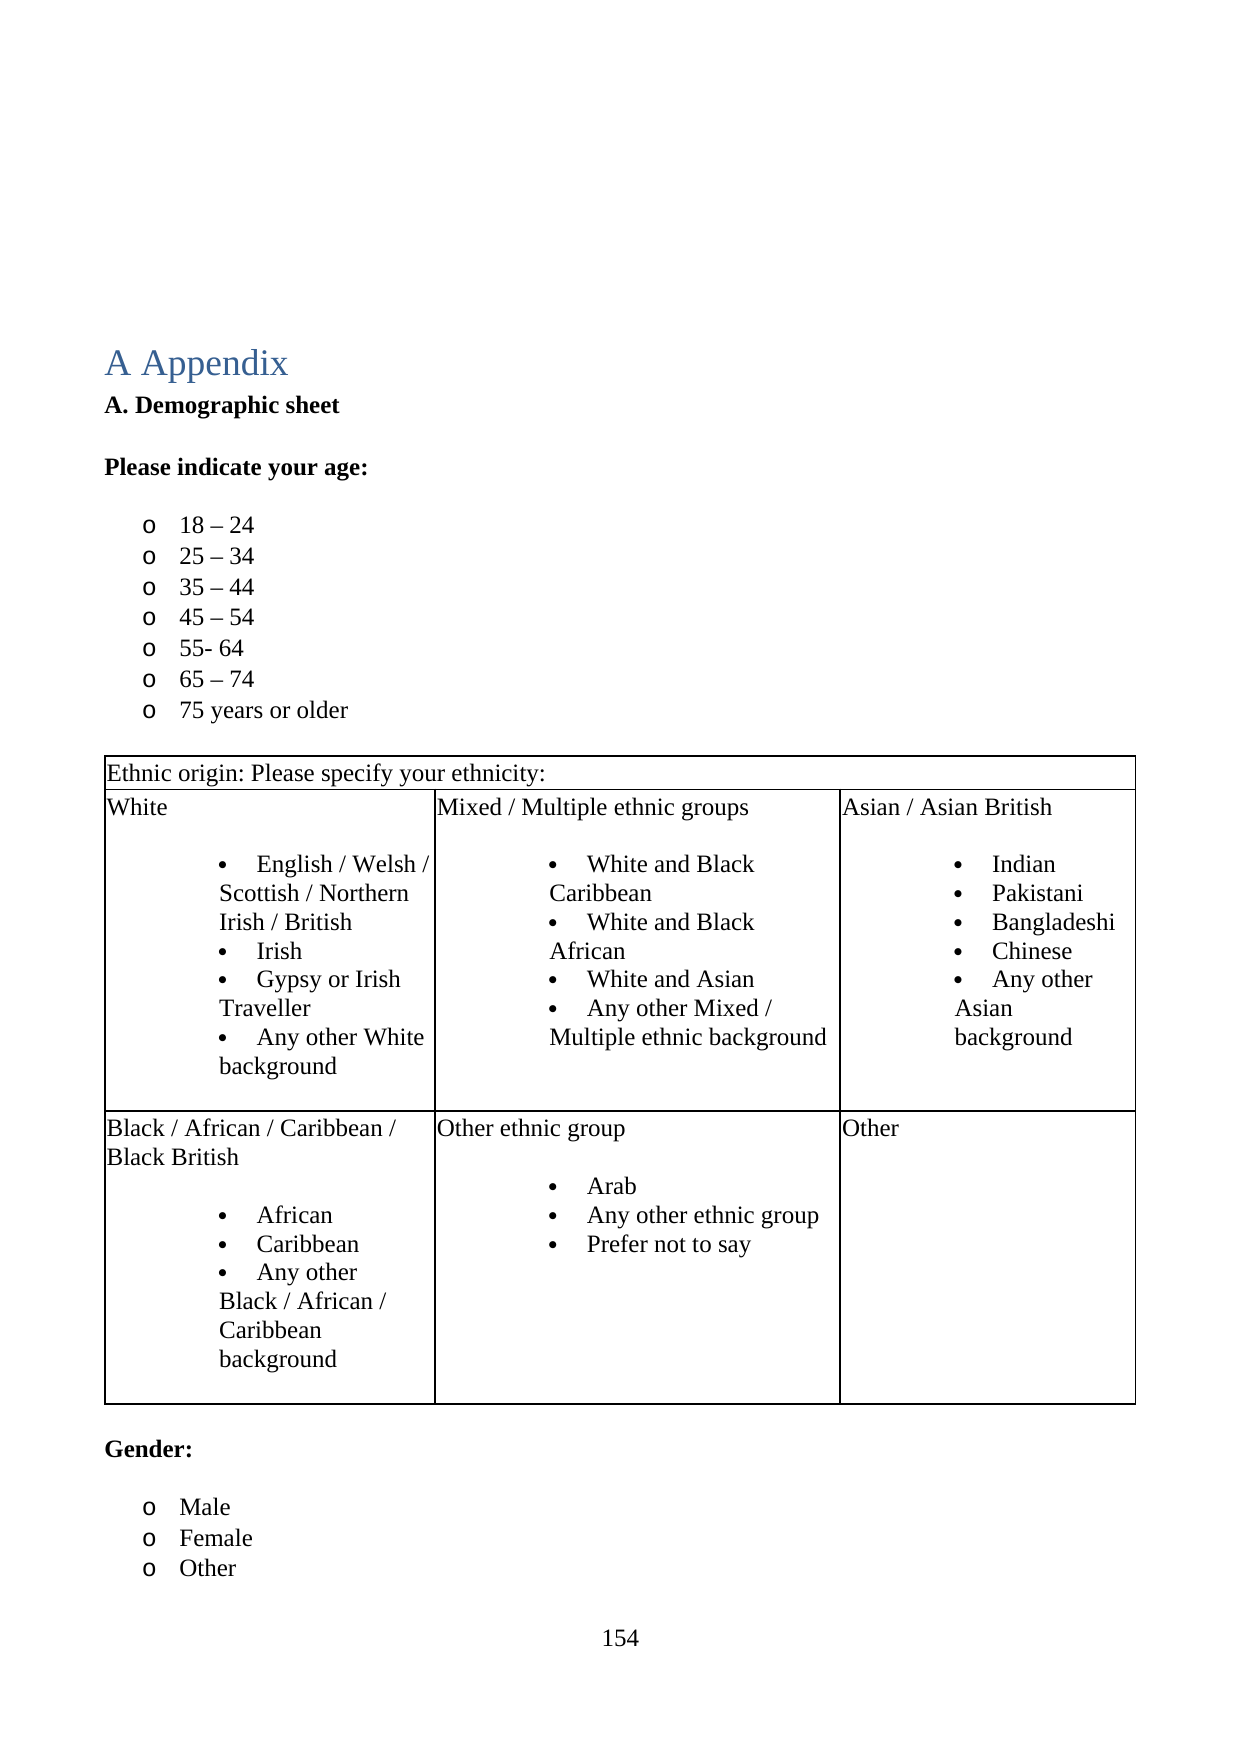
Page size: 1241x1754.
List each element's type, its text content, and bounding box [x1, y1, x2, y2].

list 45 – 54 [142, 602, 1136, 633]
text Please indicate your age: [104, 452, 1136, 481]
table_cell Other [841, 1112, 1135, 1403]
list 65 – 74 [142, 664, 1136, 695]
list 75 years or older [142, 695, 1136, 726]
subtitle A Appendix [104, 340, 1136, 383]
table_cell White English / Welsh / Scottish / Northern Irish / British Irish Gypsy or Irish Traveller Any other White background [106, 790, 434, 1110]
list 35 – 44 [142, 572, 1136, 602]
list 25 – 34 [142, 541, 1136, 572]
list Male [142, 1492, 1136, 1523]
list 55- 64 [142, 633, 1136, 664]
list Other [142, 1553, 1136, 1584]
list 18 – 24 [142, 510, 1136, 541]
list Female [142, 1523, 1136, 1553]
table_header Ethnic origin: Please specify your ethnicity: [106, 757, 1135, 788]
text Gender: [104, 1434, 1136, 1463]
text A. Demographic sheet [104, 390, 1136, 419]
table_cell Asian / Asian British Indian Pakistani Bangladeshi Chinese Any other Asian background [841, 790, 1135, 1110]
table_cell Black / African / Caribbean / Black British African Caribbean Any other Black / African / Caribbean background [106, 1112, 434, 1403]
table_cell Mixed / Multiple ethnic groups White and Black Caribbean White and Black African White and Asian Any other Mixed / Multiple ethnic background [436, 790, 839, 1110]
table_cell Other ethnic group Arab Any other ethnic group Prefer not to say [436, 1112, 839, 1403]
